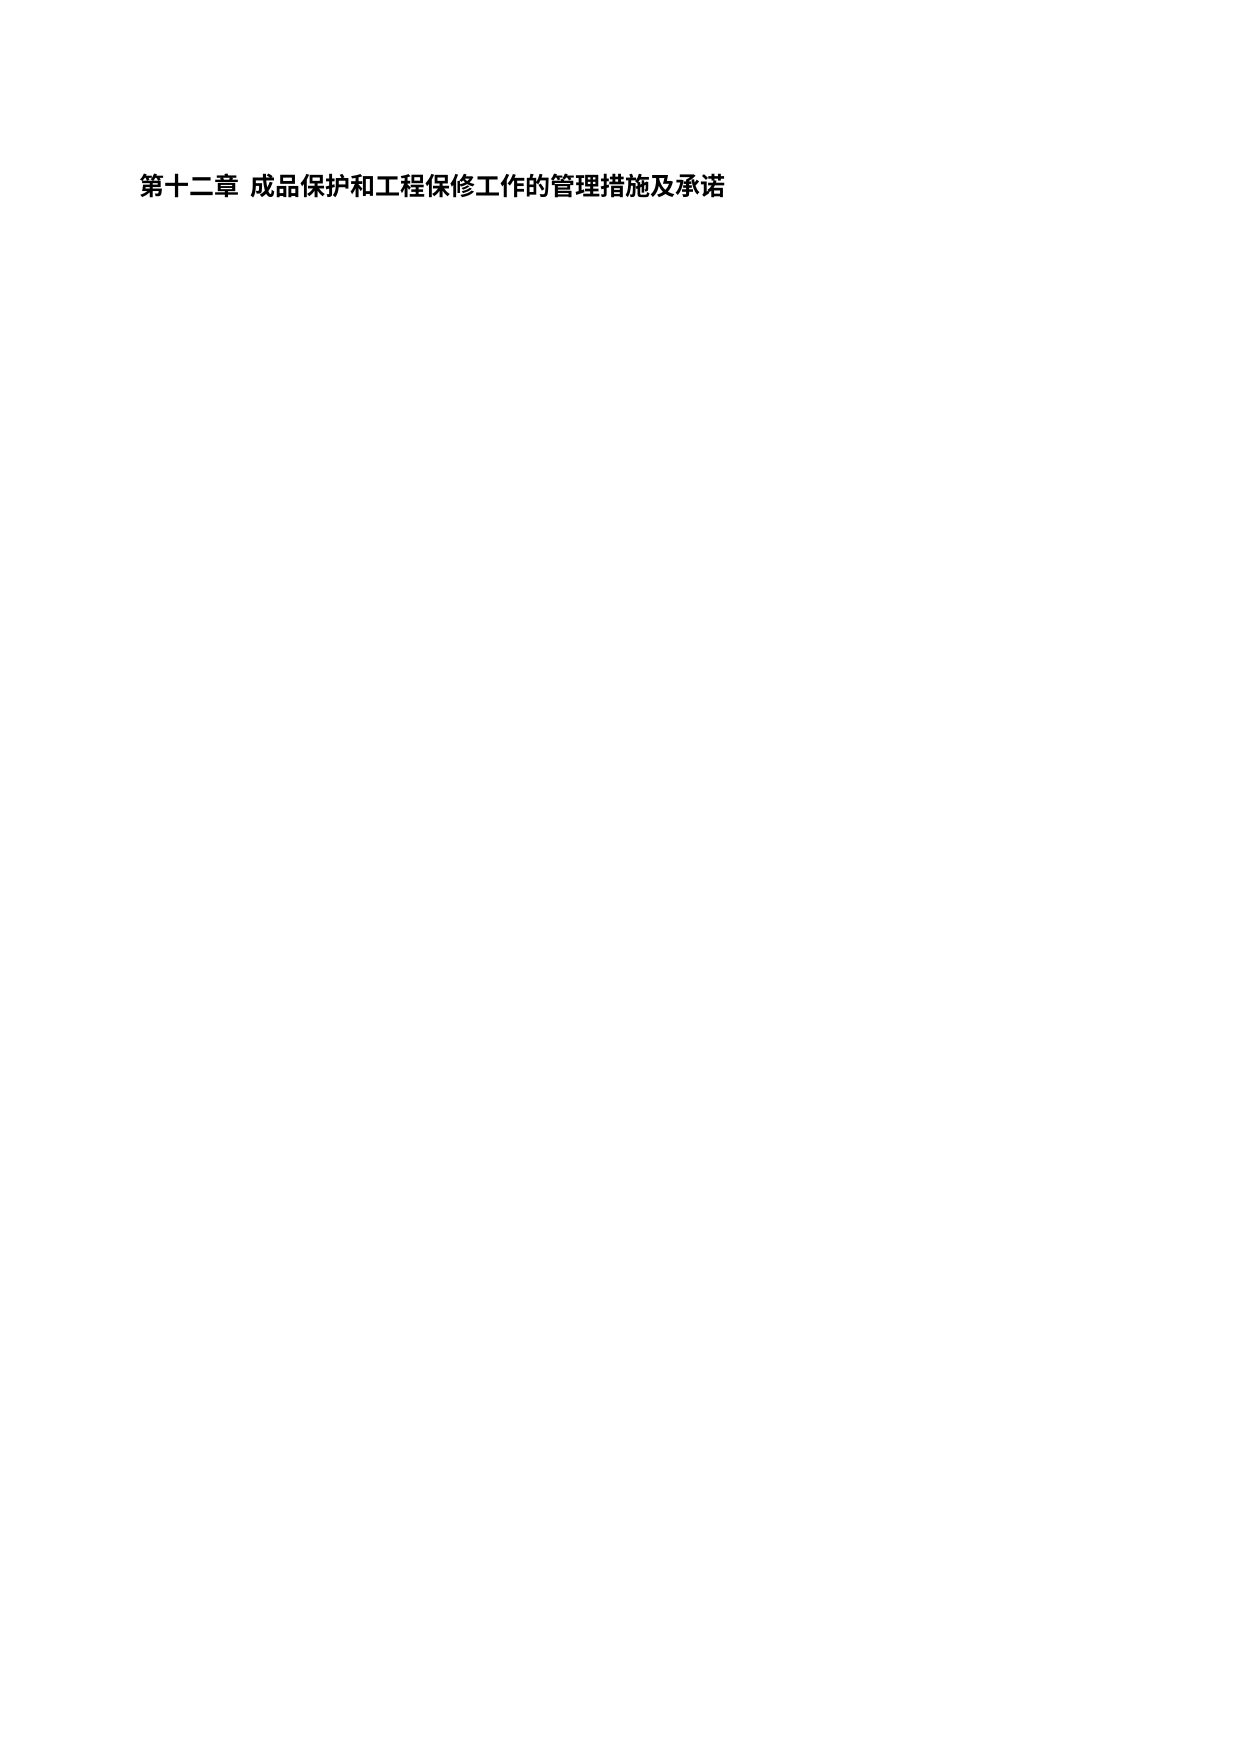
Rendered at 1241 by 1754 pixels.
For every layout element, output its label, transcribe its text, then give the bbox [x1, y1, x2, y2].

text 第十二章 成品保护和工程保修工作的管理措施及承诺 [118, 152, 1122, 217]
